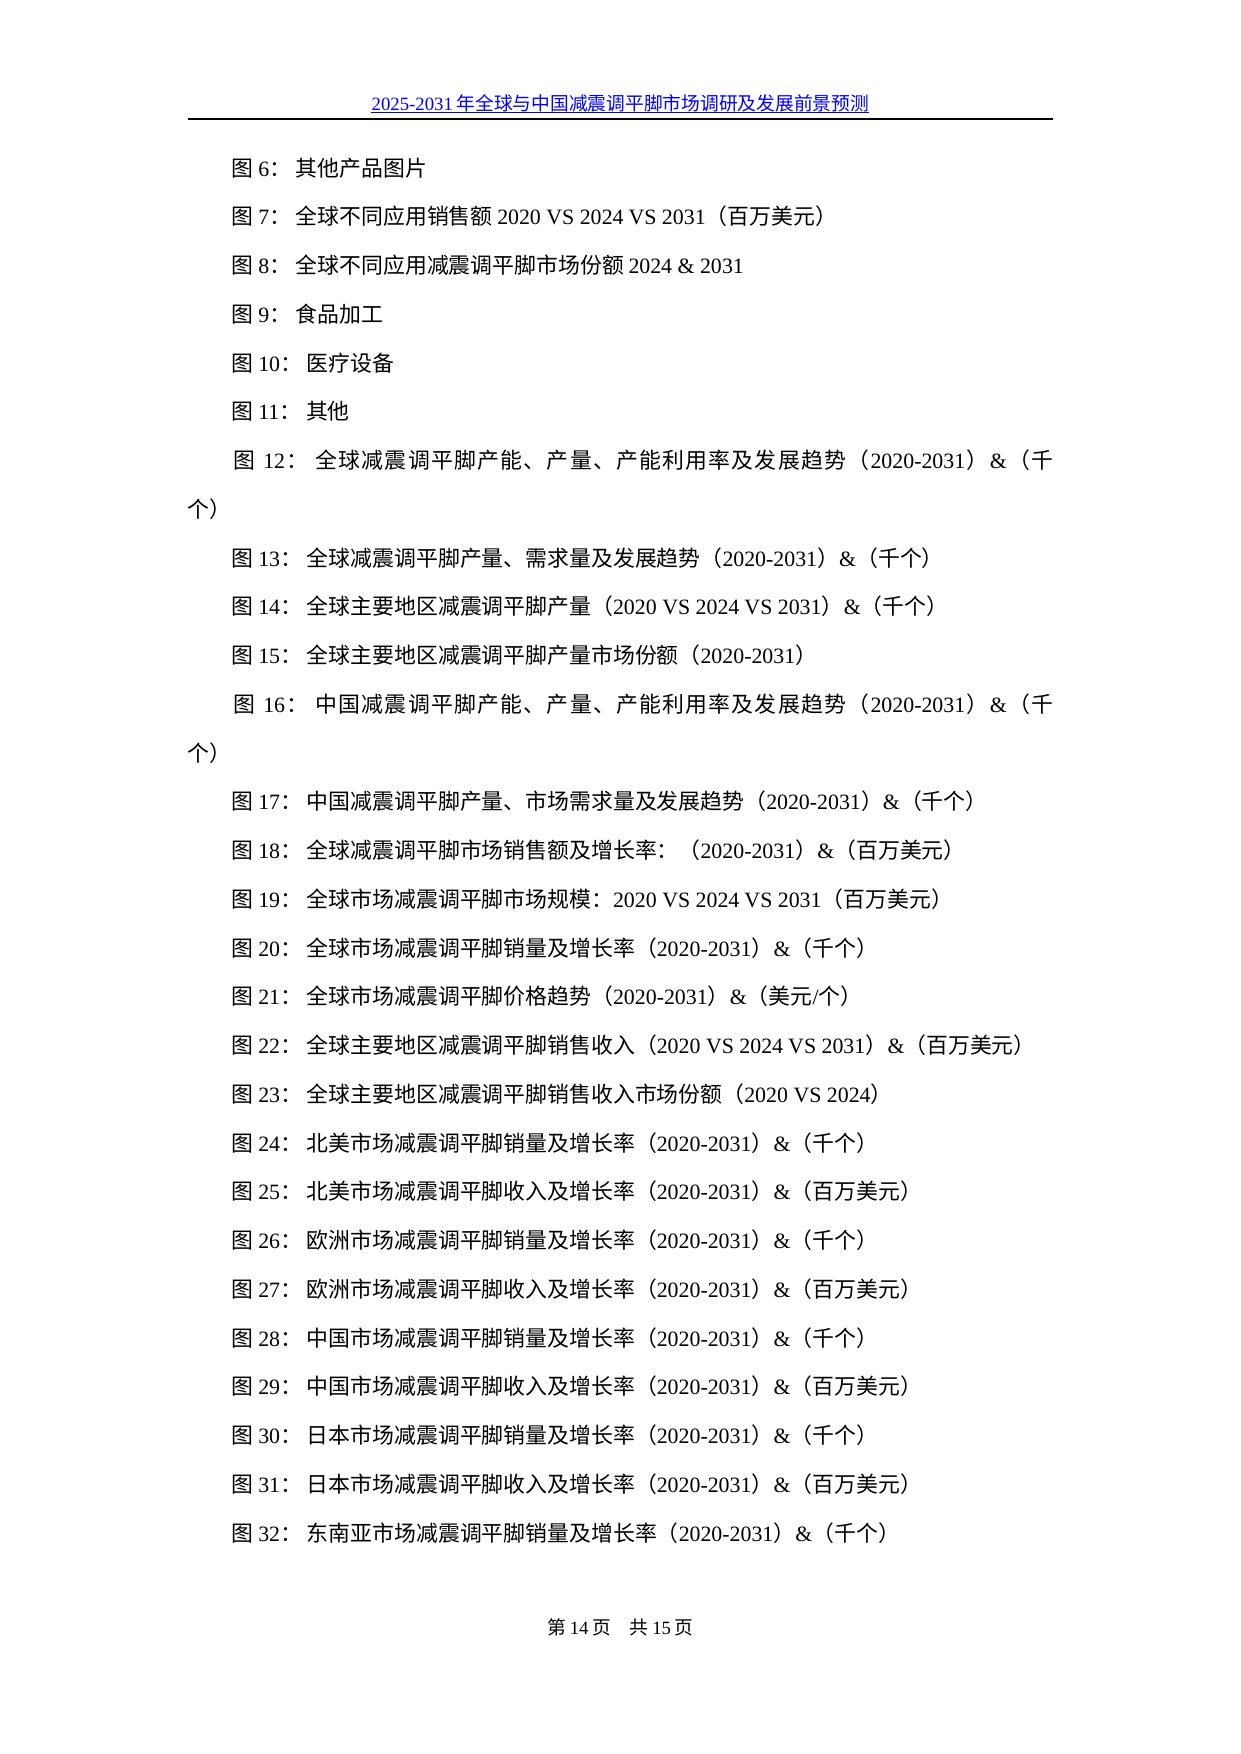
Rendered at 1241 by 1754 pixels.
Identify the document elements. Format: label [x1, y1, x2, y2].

text [187, 150, 1053, 1548]
